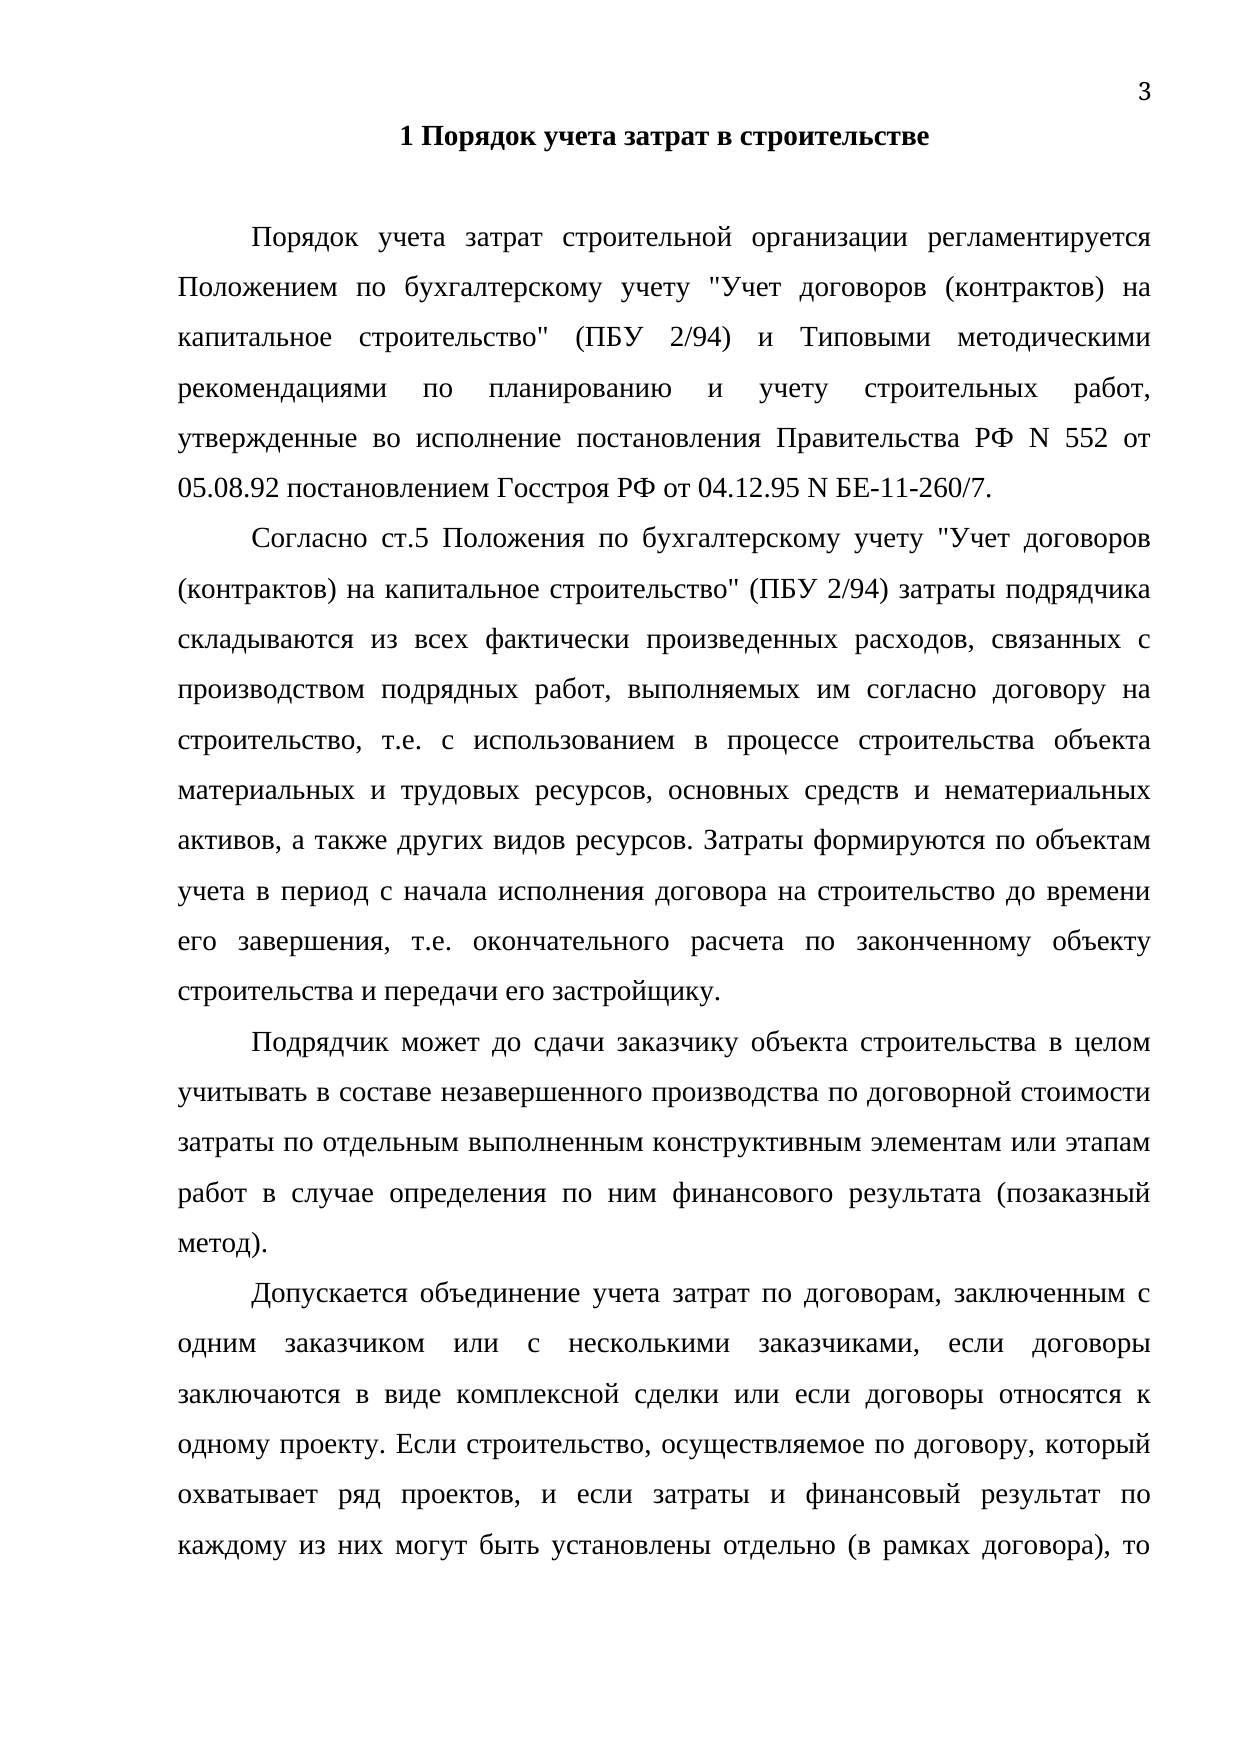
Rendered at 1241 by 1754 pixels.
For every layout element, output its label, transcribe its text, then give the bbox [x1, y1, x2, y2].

text Порядок учета затрат строительной организации регламентируется Положением по бухгалтерскому учету "Учет договоров (контрактов) на капитальное строительство" (ПБУ 2/94) и Типовыми методическими рекомендациями по планированию и учету строительных работ, утвержденные во исполнение постановления Правительства РФ N 552 от 05.08.92 постановлением Госстроя РФ от 04.12.95 N БЕ-11-260/7. [177, 219, 1152, 504]
text Согласно ст.5 Положения по бухгалтерскому учету "Учет договоров (контрактов) на капитальное строительство" (ПБУ 2/94) затраты подрядчика складываются из всех фактически произведенных расходов, связанных с производством подрядных работ, выполняемых им согласно договору на строительство, т.е. с использованием в процессе строительства объекта материальных и трудовых ресурсов, основных средств и нематериальных активов, а также других видов ресурсов. Затраты формируются по объектам учета в период с начала исполнения договора на строительство до времени его завершения, т.е. окончательного расчета по законченному объекту строительства и передачи его застройщику. [177, 521, 1152, 1007]
text Подрядчик может до сдачи заказчику объекта строительства в целом учитывать в составе незавершенного производства по договорной стоимости затраты по отдельным выполненным конструктивным элементам или этапам работ в случае определения по ним финансового результата (позаказный метод). [177, 1024, 1152, 1258]
subtitle 1 Порядок учета затрат в строительстве [177, 118, 1152, 152]
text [177, 1275, 1152, 1560]
